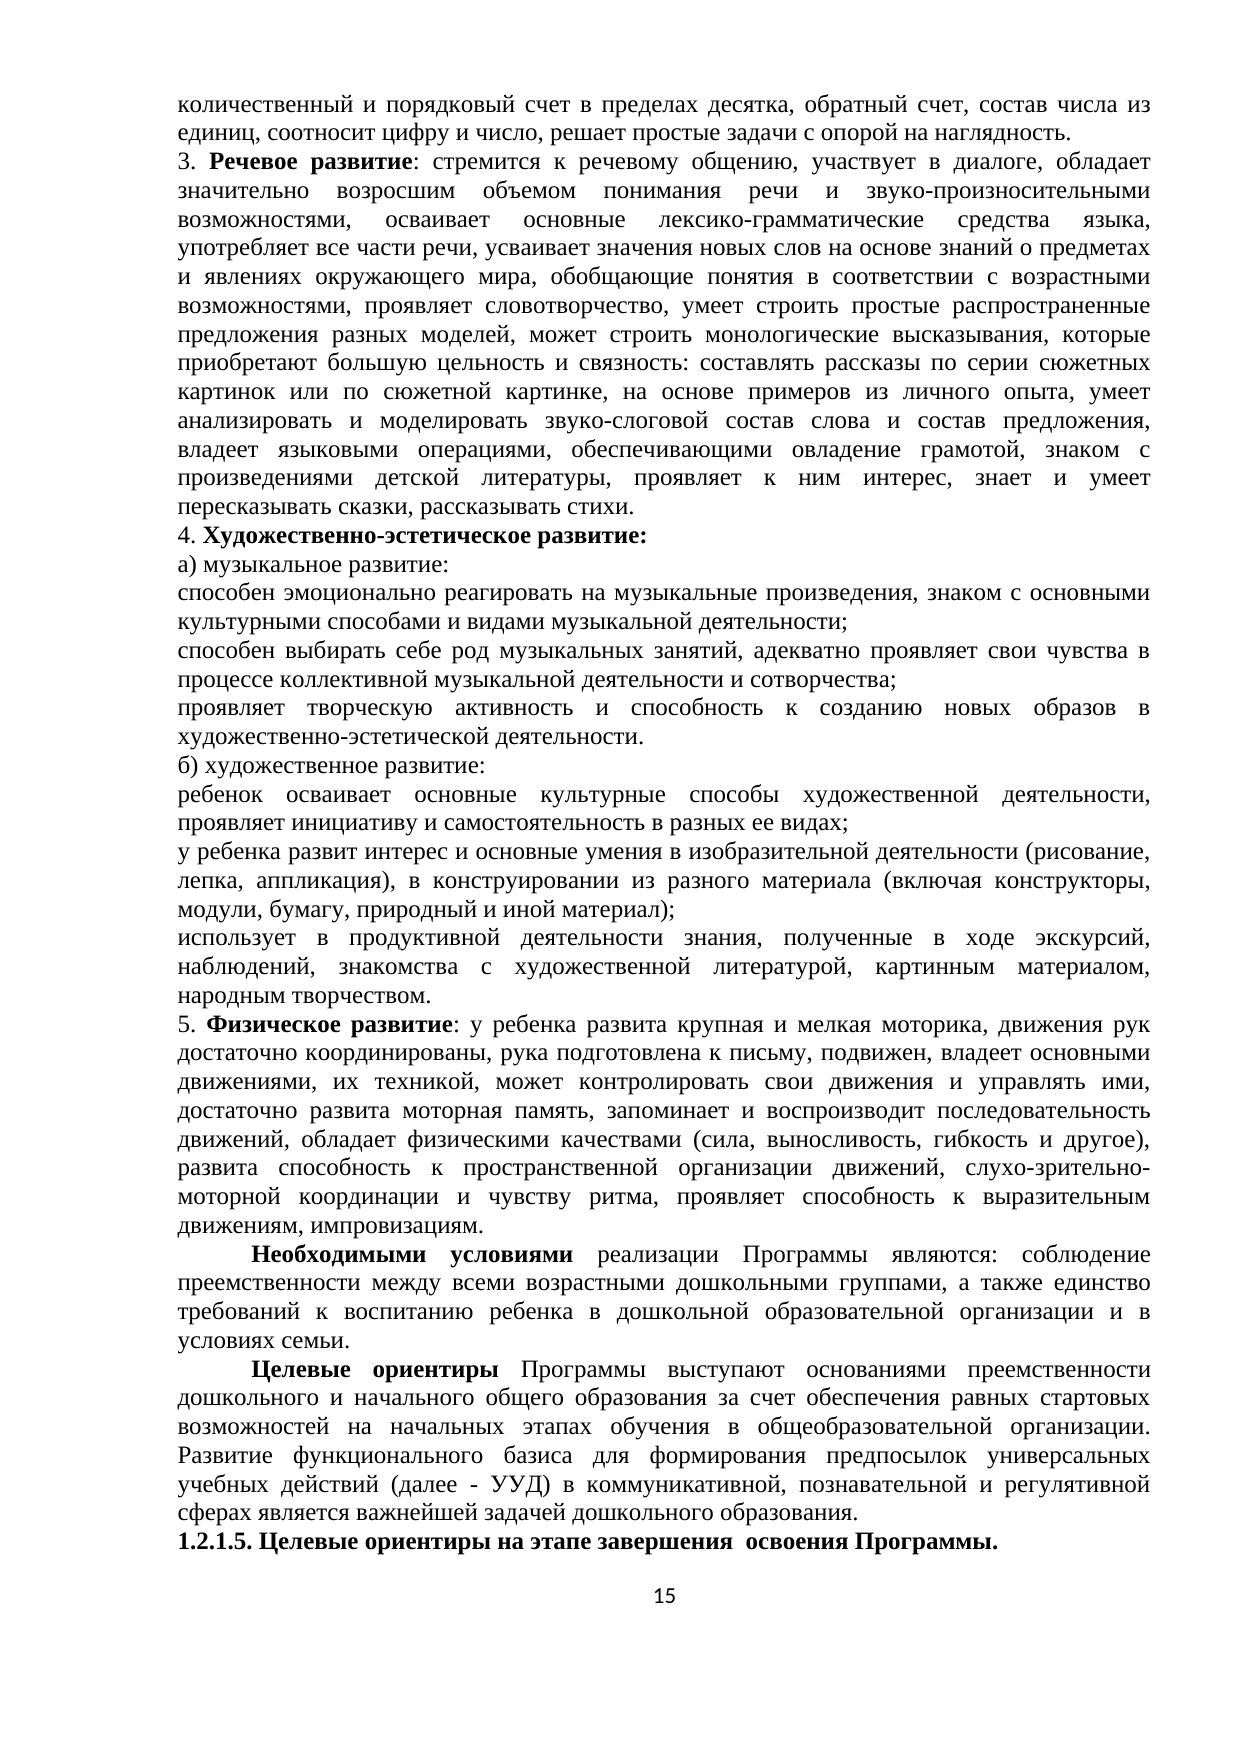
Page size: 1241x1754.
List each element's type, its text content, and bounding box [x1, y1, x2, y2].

text использует в продуктивной деятельности знания, полученные в ходе экскурсий, наблюдений, знакомства с художественной литературой, картинным материалом, народным творчеством. [177, 922, 1151, 1009]
text б) художественное развитие: [177, 750, 1151, 779]
text 3. Речевое развитие: стремится к речевому общению, участвует в диалоге, обладает значительно возросшим объемом понимания речи и звуко-произносительными возможностями, осваивает основные лексико-грамматические средства языка, употребляет все части речи, усваивает значения новых слов на основе знаний о предметах и явлениях окружающего мира, обобщающие понятия в соответствии с возрастными возможностями, проявляет словотворчество, умеет строить простые распространенные предложения разных моделей, может строить монологические высказывания, которые приобретают большую цельность и связность: составлять рассказы по серии сюжетных картинок или по сюжетной картинке, на основе примеров из личного опыта, умеет анализировать и моделировать звуко-слоговой состав слова и состав предложения, владеет языковыми операциями, обеспечивающими овладение грамотой, знаком с произведениями детской литературы, проявляет к ним интерес, знает и умеет пересказывать сказки, рассказывать стихи. [177, 146, 1151, 520]
text 1.2.1.5. Целевые ориентиры на этапе завершения освоения Программы. [177, 1526, 1151, 1555]
text способен эмоционально реагировать на музыкальные произведения, знаком с основными культурными способами и видами музыкальной деятельности; [177, 577, 1151, 635]
text способен выбирать себе род музыкальных занятий, адекватно проявляет свои чувства в процессе коллективной музыкальной деятельности и сотворчества; [177, 635, 1151, 692]
text Необходимыми условиями реализации Программы являются: соблюдение преемственности между всеми возрастными дошкольными группами, а также единство требований к воспитанию ребенка в дошкольной образовательной организации и в условиях семьи. [177, 1239, 1151, 1354]
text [177, 89, 1151, 146]
text 5. Физическое развитие: у ребенка развита крупная и мелкая моторика, движения рук достаточно координированы, рука подготовлена к письму, подвижен, владеет основными движениями, их техникой, может контролировать свои движения и управлять ими, достаточно развита моторная память, запоминает и воспроизводит последовательность движений, обладает физическими качествами (сила, выносливость, гибкость и другое), развита способность к пространственной организации движений, слухо-зрительно-моторной координации и чувству ритма, проявляет способность к выразительным движениям, импровизациям. [177, 1009, 1151, 1239]
text ребенок осваивает основные культурные способы художественной деятельности, проявляет инициативу и самостоятельность в разных ее видах; [177, 779, 1151, 836]
text у ребенка развит интерес и основные умения в изобразительной деятельности (рисование, лепка, аппликация), в конструировании из разного материала (включая конструкторы, модули, бумагу, природный и иной материал); [177, 836, 1151, 922]
text а) музыкальное развитие: [177, 549, 1151, 577]
text 4. Художественно-эстетическое развитие: [177, 520, 1151, 549]
text Целевые ориентиры Программы выступают основаниями преемственности дошкольного и начального общего образования за счет обеспечения равных стартовых возможностей на начальных этапах обучения в общеобразовательной организации. Развитие функционального базиса для формирования предпосылок универсальных учебных действий (далее - УУД) в коммуникативной, познавательной и регулятивной сферах является важнейшей задачей дошкольного образования. [177, 1354, 1151, 1526]
text проявляет творческую активность и способность к созданию новых образов в художественно-эстетической деятельности. [177, 692, 1151, 750]
